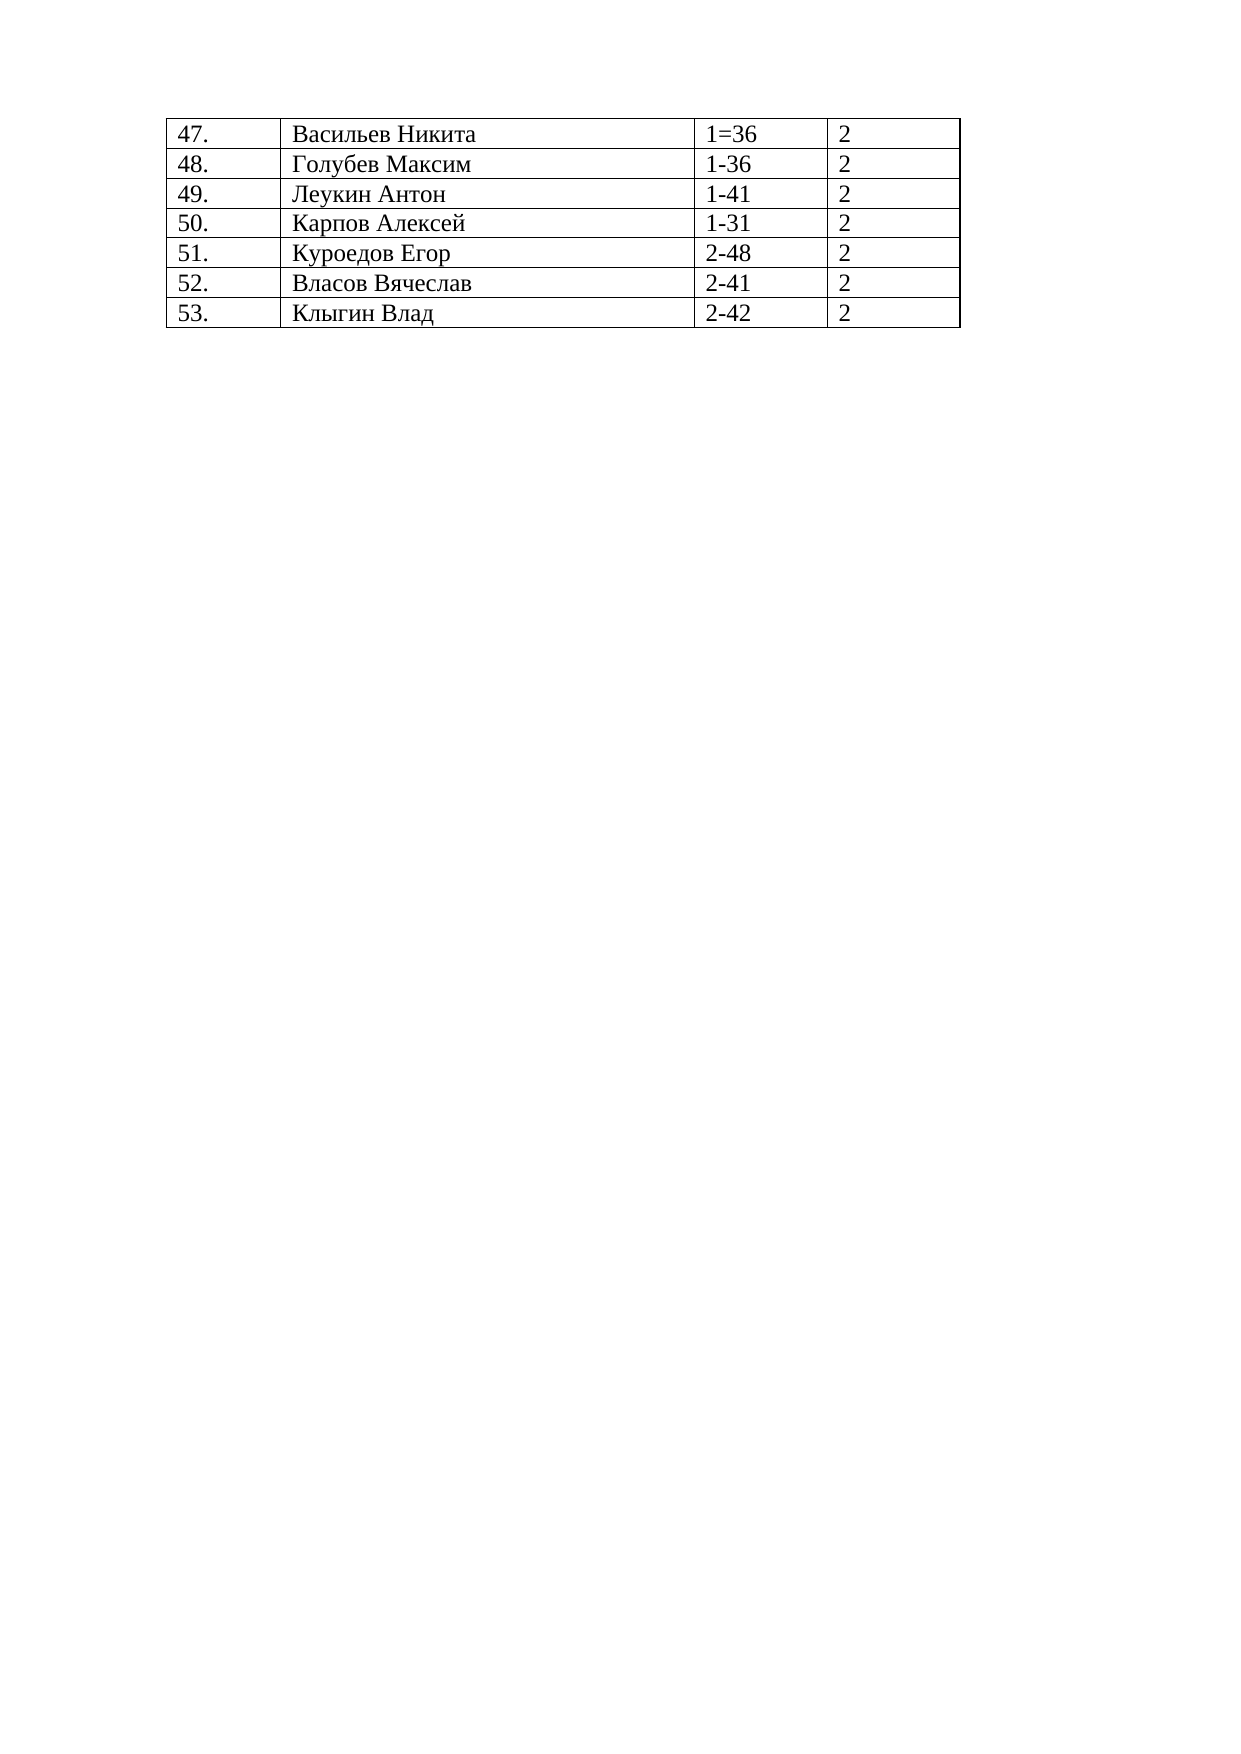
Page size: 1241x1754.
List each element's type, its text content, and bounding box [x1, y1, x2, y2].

table_cell Леукин Антон [281, 179, 694, 207]
table_cell 2 [828, 149, 959, 178]
table_cell 2-48 [695, 238, 827, 267]
table_cell [167, 268, 280, 297]
table_cell [167, 209, 280, 237]
table_cell [167, 298, 280, 327]
table_cell 2 [828, 298, 959, 327]
table_cell [167, 119, 280, 148]
table_cell [167, 238, 280, 267]
table_cell 2 [828, 238, 959, 267]
table_cell 1-36 [695, 149, 827, 178]
table_cell Голубев Максим [281, 149, 694, 178]
table_cell [167, 179, 280, 207]
table_cell Власов Вячеслав [281, 268, 694, 297]
table_cell 1=36 [695, 119, 827, 148]
table_cell 1-41 [695, 179, 827, 207]
table_cell 2 [828, 268, 959, 297]
table_cell 2 [828, 119, 959, 148]
table_cell 2 [828, 209, 959, 237]
table_cell Куроедов Егор [281, 238, 694, 267]
table_cell 2 [828, 179, 959, 207]
table_cell 1-31 [695, 209, 827, 237]
table_cell Клыгин Влад [281, 298, 694, 327]
table_cell 2-41 [695, 268, 827, 297]
table_cell [167, 149, 280, 178]
table_cell 2-42 [695, 298, 827, 327]
table_cell Карпов Алексей [281, 209, 694, 237]
table_cell Васильев Никита [281, 119, 694, 148]
